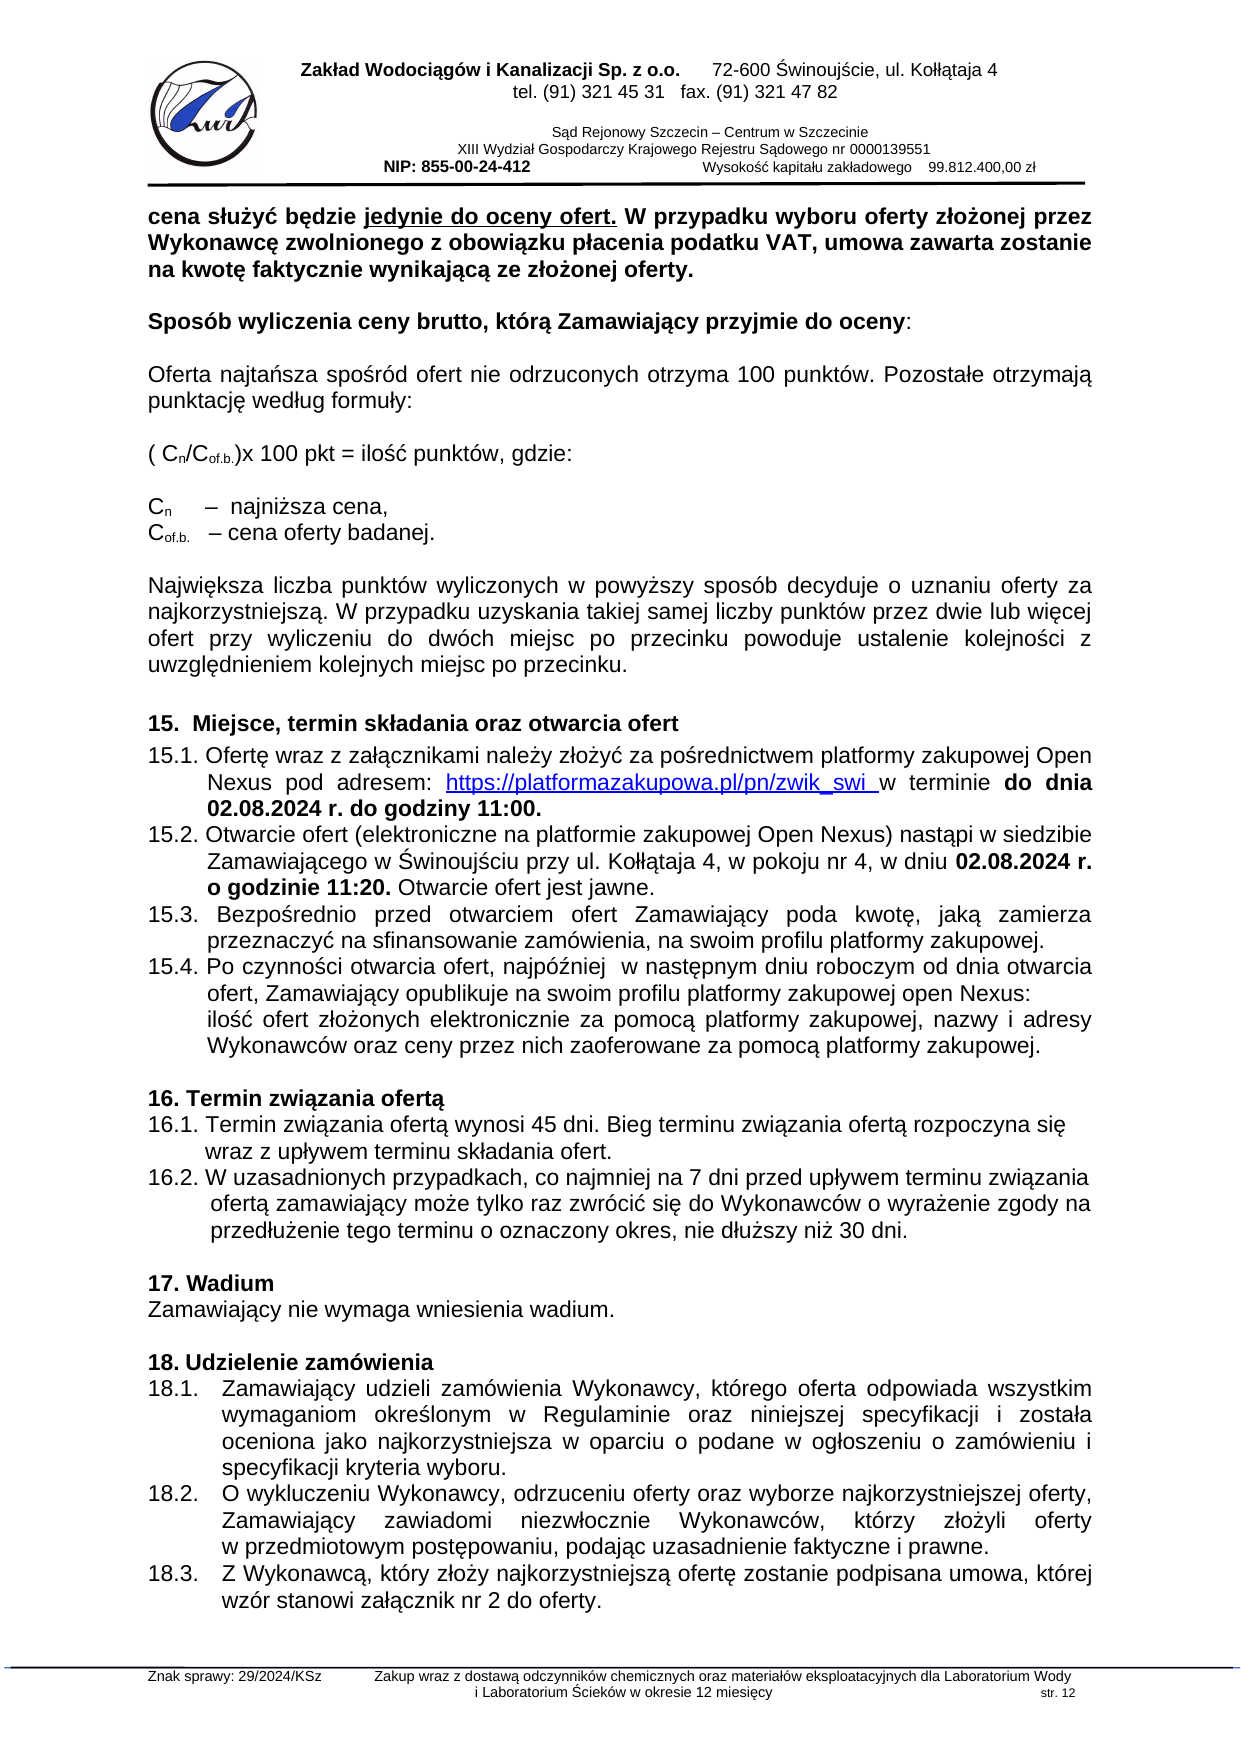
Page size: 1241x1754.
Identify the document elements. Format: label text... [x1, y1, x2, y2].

subtitle 17. Wadium [148, 1269, 1092, 1296]
text ( Cn/Cof.b.)x 100 pkt = ilość punktów, gdzie: [148, 440, 1092, 466]
text ofertą zamawiający może tylko raz zwrócić się do Wykonawców o wyrażenie zgody na przedłużenie tego terminu o oznaczony okres, nie dłuższy niż 30 dni. [210, 1190, 1092, 1243]
text 15.1. Ofertę wraz z załącznikami należy złożyć za pośrednictwem platformy zakupowej Open Nexus pod adresem: https://platformazakupowa.pl/pn/zwik_swi w terminie do dnia 02.08.2024 r. do godziny 11:00. [148, 742, 1092, 821]
list Udzielenie zamówienia [148, 1348, 1092, 1375]
text 16.2. W uzasadnionych przypadkach, co najmniej na 7 dni przed upływem terminu związania [148, 1164, 1092, 1190]
text 15.4. Po czynności otwarcia ofert, najpóźniej w następnym dniu roboczym od dnia otwarcia ofert, Zamawiający opublikuje na swoim profilu platformy zakupowej open Nexus: [148, 953, 1092, 1006]
picture [147, 57, 260, 171]
list ilość ofert złożonych elektronicznie za pomocą platformy zakupowej, nazwy i adresy Wykonawców oraz ceny przez nich zaoferowane za pomocą platformy zakupowej. [207, 1006, 1092, 1059]
text 16.1. Termin związania ofertą wynosi 45 dni. Bieg terminu związania ofertą rozpoczyna się [148, 1111, 1092, 1138]
text Oferta najtańsza spośród ofert nie odrzuconych otrzyma 100 punktów. Pozostałe otrzymają punktację według formuły: [148, 361, 1092, 414]
text 16. Termin związania ofertą [148, 1085, 1092, 1111]
text Zamawiający nie wymaga wniesienia wadium. [148, 1296, 1092, 1322]
text Sposób wyliczenia ceny brutto, którą Zamawiający przyjmie do oceny: [148, 308, 1092, 334]
text Największa liczba punktów wyliczonych w powyższy sposób decyduje o uznaniu oferty za najkorzystniejszą. W przypadku uzyskania takiej samej liczby punktów przez dwie lub więcej ofert przy wyliczeniu do dwóch miejsc po przecinku powoduje ustalenie kolejności z uwzględnieniem kolejnych miejsc po przecinku. [148, 572, 1092, 677]
text Cof.b. – cena oferty badanej. [148, 519, 1092, 545]
text wraz z upływem terminu składania ofert. [148, 1138, 1092, 1164]
text 15.2. Otwarcie ofert (elektroniczne na platformie zakupowej Open Nexus) nastąpi w siedzibie Zamawiającego w Świnoujściu przy ul. Kołłątaja 4, w pokoju nr 4, w dniu 02.08.2024 r. o godzinie 11:20. Otwarcie ofert jest jawne. [148, 821, 1092, 901]
list Miejsce, termin składania oraz otwarcia ofert [148, 710, 1092, 736]
list O wykluczeniu Wykonawcy, odrzuceniu oferty oraz wyborze najkorzystniejszej oferty, Zamawiający zawiadomi niezwłocznie Wykonawców, którzy złożyli oferty w przedmiotowym postępowaniu, podając uzasadnienie faktyczne i prawne. [148, 1480, 1092, 1559]
text 15.3. Bezpośrednio przed otwarciem ofert Zamawiający poda kwotę, jaką zamierza przeznaczyć na sfinansowanie zamówienia, na swoim profilu platformy zakupowej. [148, 901, 1092, 953]
list Zamawiający udzieli zamówienia Wykonawcy, którego oferta odpowiada wszystkim wymaganiom określonym w Regulaminie oraz niniejszej specyfikacji i została oceniona jako najkorzystniejsza w oparciu o podane w ogłoszeniu o zamówieniu i specyfikacji kryteria wyboru. [148, 1375, 1092, 1480]
list Z Wykonawcą, który złoży najkorzystniejszą ofertę zostanie podpisana umowa, której wzór stanowi załącznik nr 2 do oferty. [148, 1559, 1092, 1613]
text Cn – najniższa cena, [148, 493, 1092, 519]
